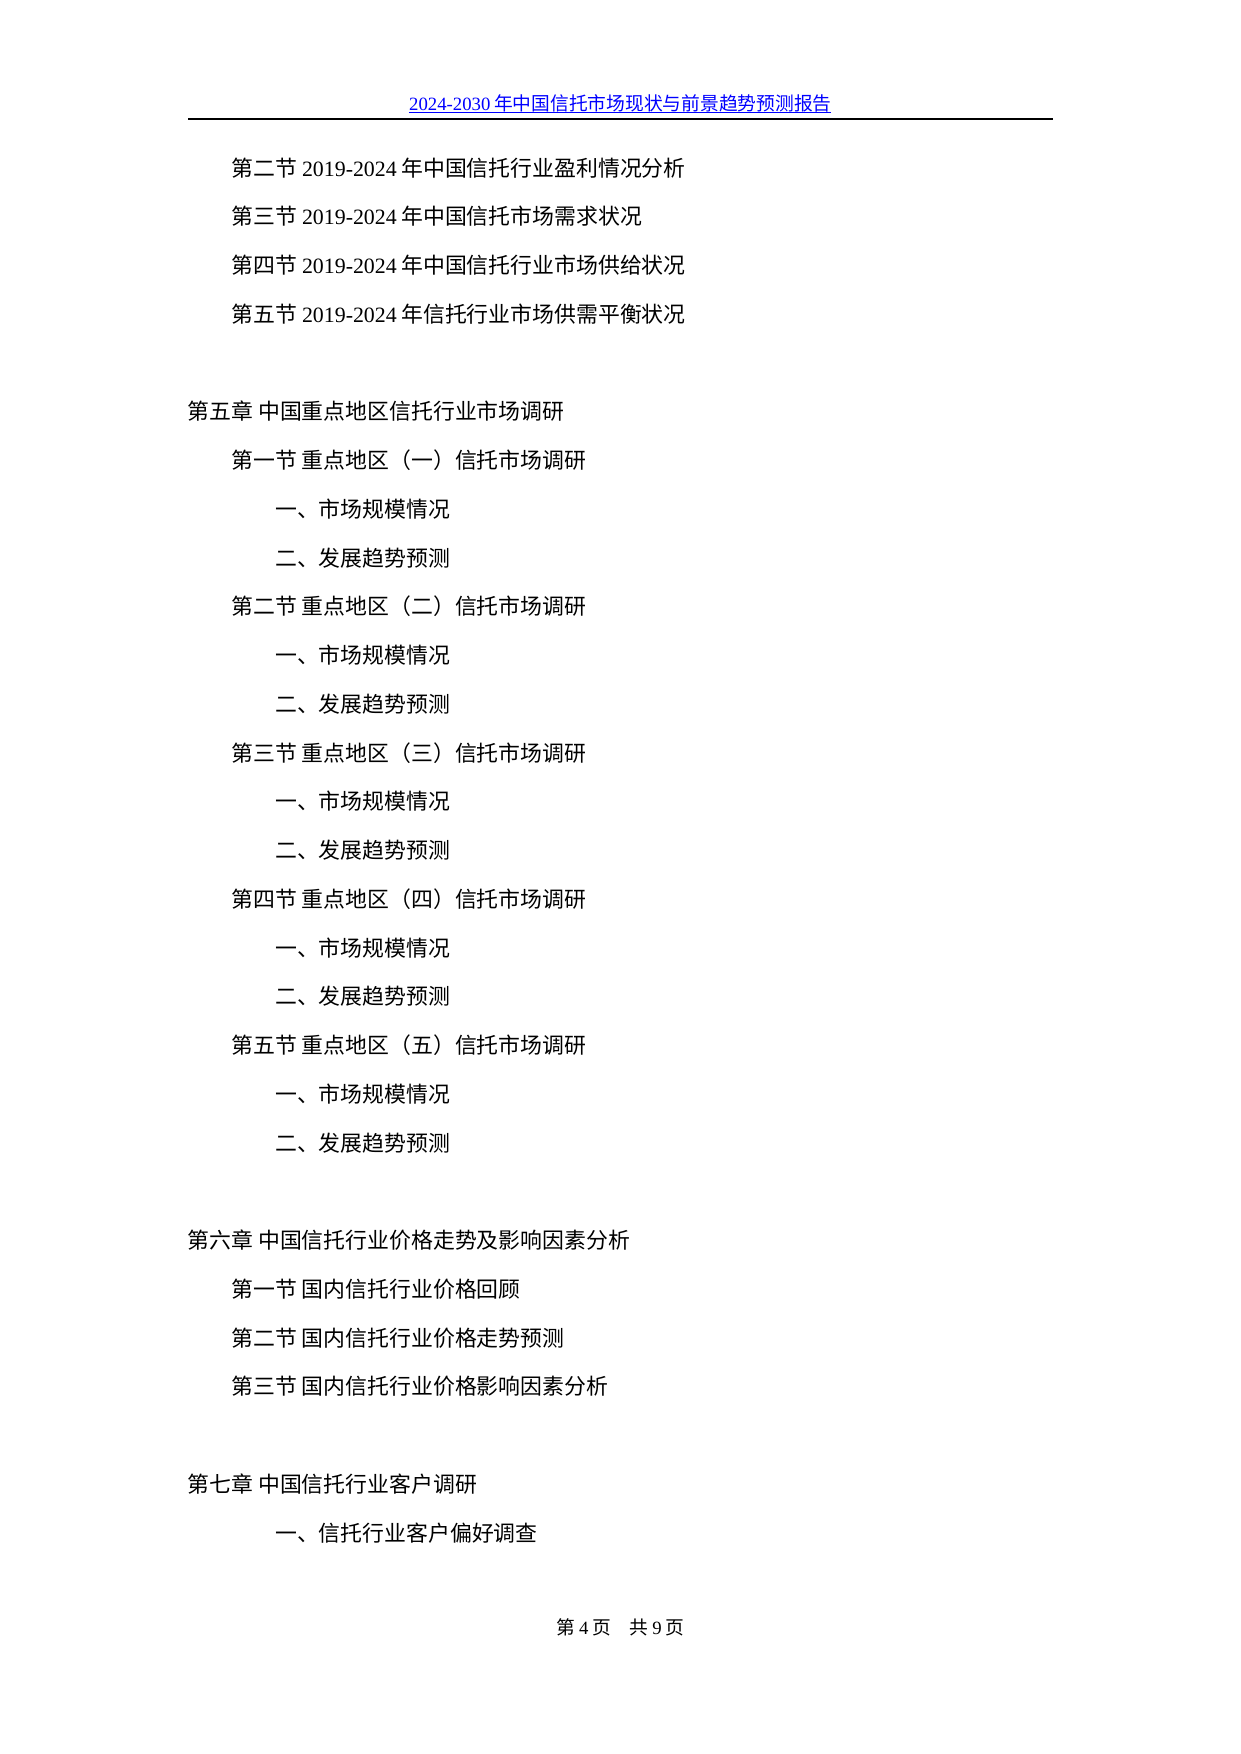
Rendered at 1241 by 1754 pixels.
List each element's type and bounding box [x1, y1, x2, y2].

text [187, 150, 1053, 1548]
